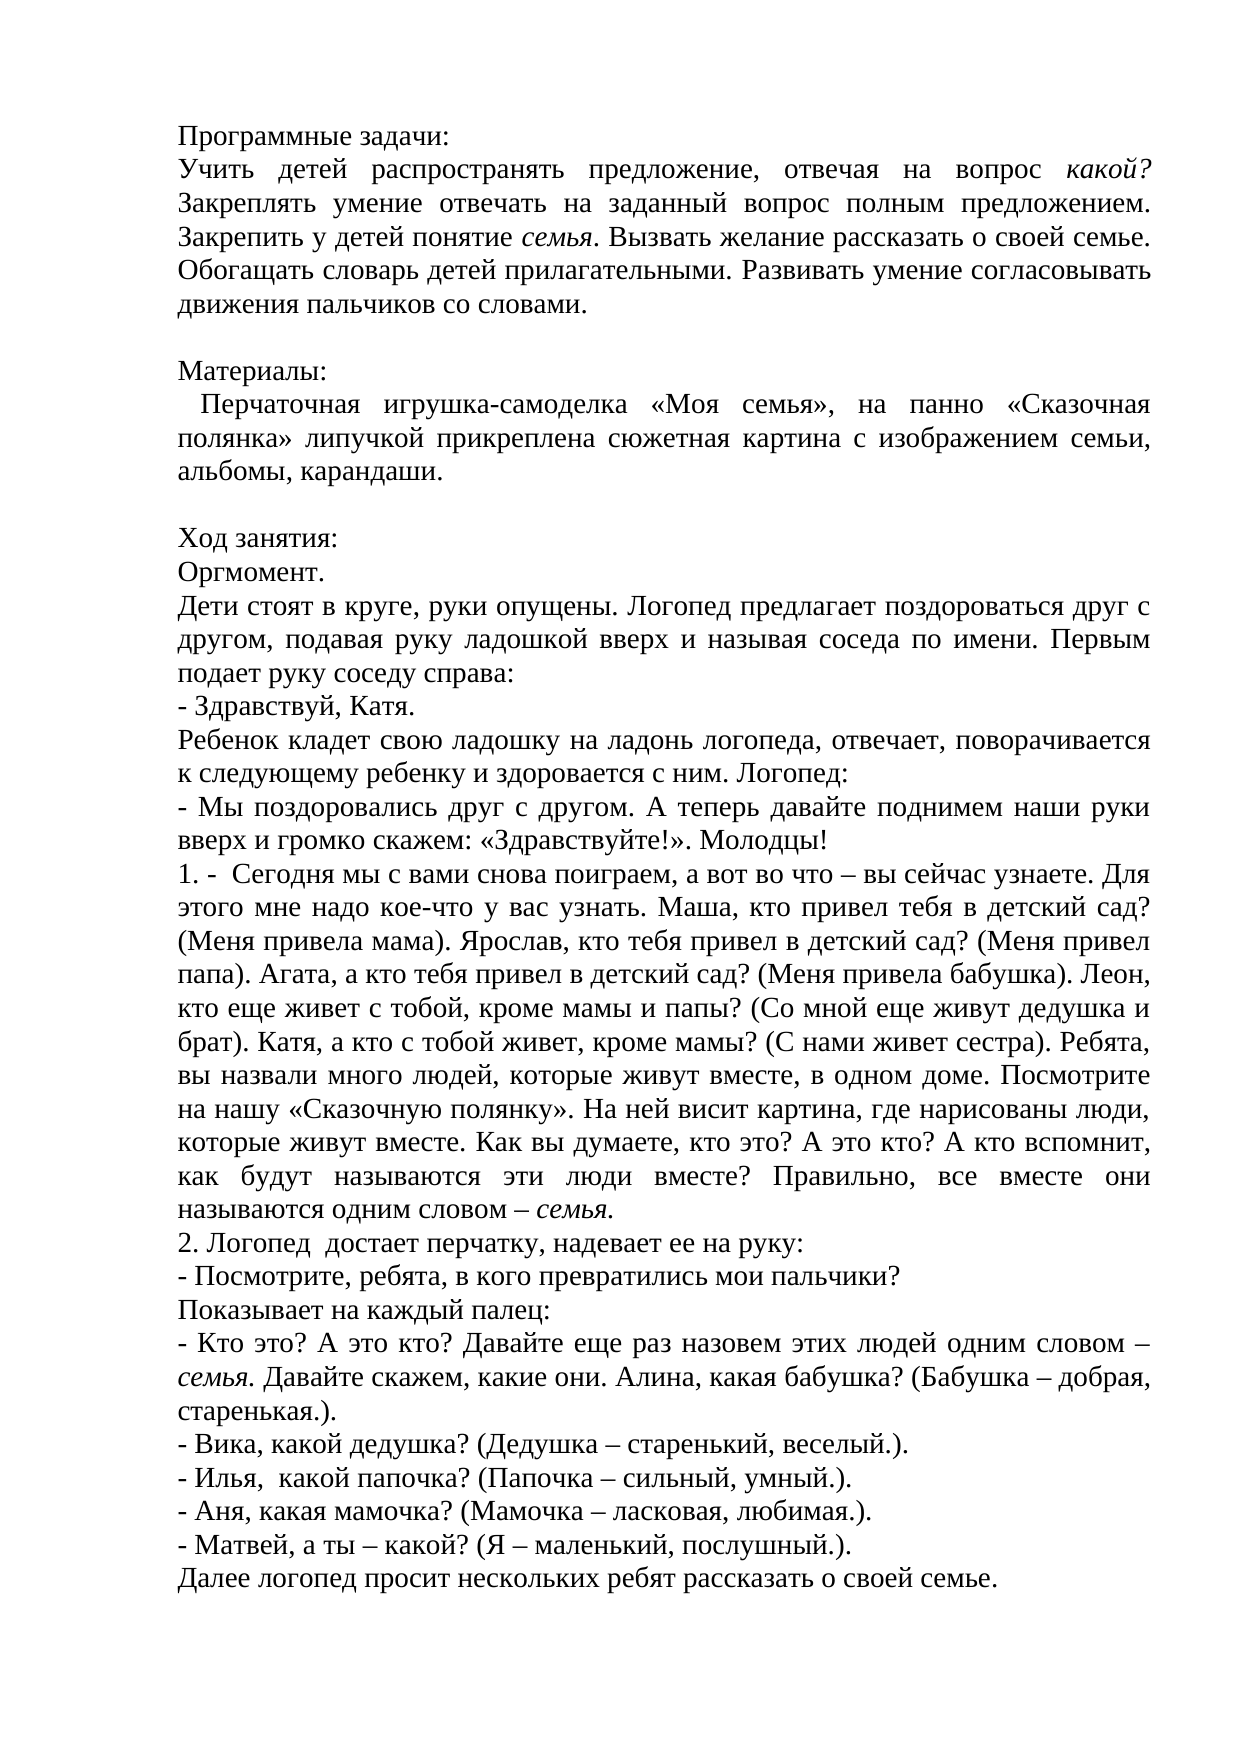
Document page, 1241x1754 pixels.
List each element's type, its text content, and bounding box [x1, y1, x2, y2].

text - Посмотрите, ребята, в кого превратились мои пальчики? [177, 1258, 1152, 1292]
text - Кто это? А это кто? Давайте еще раз назовем этих людей одним словом – семья. Давайте скажем, какие они. Алина, какая бабушка? (Бабушка – добрая, старенькая.). [177, 1326, 1152, 1426]
text - Здравствуй, Катя. [177, 688, 1152, 722]
text - Аня, какая мамочка? (Мамочка – ласковая, любимая.). [177, 1493, 1152, 1527]
text Оргмомент. [177, 554, 1152, 588]
text Ход занятия: [177, 521, 1152, 554]
text 2. Логопед достает перчатку, надевает ее на руку: [177, 1225, 1152, 1258]
text Далее логопед просит нескольких ребят рассказать о своей семье. [177, 1560, 1152, 1594]
text - Вика, какой дедушка? (Дедушка – старенький, веселый.). [177, 1426, 1152, 1460]
text - Мы поздоровались друг с другом. А теперь давайте поднимем наши руки вверх и громко скажем: «Здравствуйте!». Молодцы! [177, 789, 1152, 856]
text 1. - Сегодня мы с вами снова поиграем, а вот во что – вы сейчас узнаете. Для этого мне надо кое-что у вас узнать. Маша, кто привел тебя в детский сад? (Меня привела мама). Ярослав, кто тебя привел в детский сад? (Меня привел папа). Агата, а кто тебя привел в детский сад? (Меня привела бабушка). Леон, кто еще живет с тобой, кроме мамы и папы? (Со мной еще живут дедушка и брат). Катя, а кто с тобой живет, кроме мамы? (С нами живет сестра). Ребята, вы назвали много людей, которые живут вместе, в одном доме. Посмотрите на нашу «Сказочную полянку». На ней висит картина, где нарисованы люди, которые живут вместе. Как вы думаете, кто это? А это кто? А кто вспомнит, как будут называются эти люди вместе? Правильно, все вместе они называются одним словом – семья. [177, 856, 1152, 1225]
text Показывает на каждый палец: [177, 1292, 1152, 1326]
text Учить детей распространять предложение, отвечая на вопрос какой? Закреплять умение отвечать на заданный вопрос полным предложением. Закрепить у детей понятие семья. Вызвать желание рассказать о своей семье. Обогащать словарь детей прилагательными. Развивать умение согласовывать движения пальчиков со словами. [177, 152, 1152, 319]
text Перчаточная игрушка-самоделка «Моя семья», на панно «Сказочная полянка» липучкой прикреплена сюжетная картина с изображением семьи, альбомы, карандаши. [177, 386, 1152, 487]
text Программные задачи: [177, 118, 1152, 152]
text Ребенок кладет свою ладошку на ладонь логопеда, отвечает, поворачивается к следующему ребенку и здоровается с ним. Логопед: [177, 722, 1152, 789]
text - Матвей, а ты – какой? (Я – маленький, послушный.). [177, 1527, 1152, 1560]
text - Илья, какой папочка? (Папочка – сильный, умный.). [177, 1460, 1152, 1493]
text Дети стоят в круге, руки опущены. Логопед предлагает поздороваться друг с другом, подавая руку ладошкой вверх и называя соседа по имени. Первым подает руку соседу справа: [177, 588, 1152, 688]
text Материалы: [177, 353, 1152, 386]
